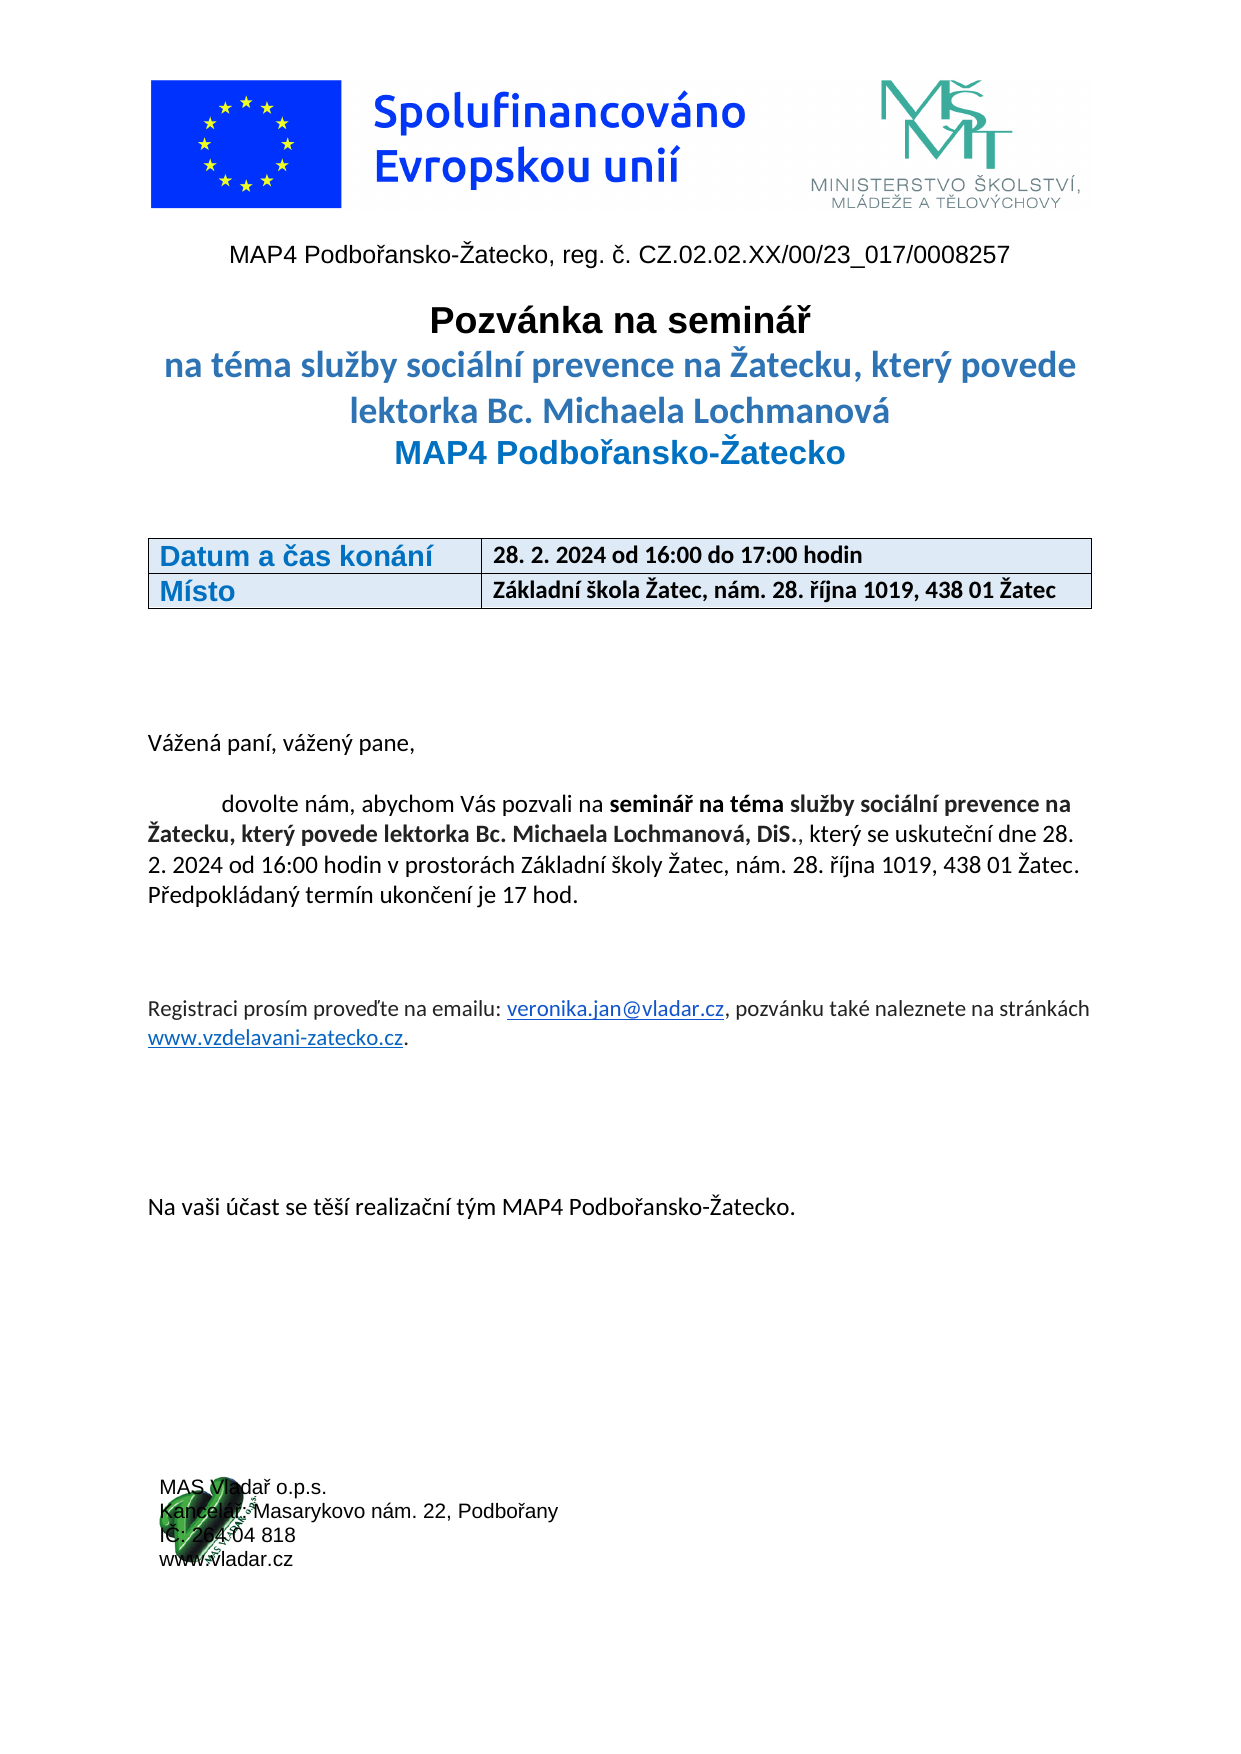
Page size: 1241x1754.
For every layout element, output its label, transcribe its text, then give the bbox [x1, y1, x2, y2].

table_cell Místo [149, 574, 481, 607]
table_cell Základní škola Žatec, nám. 28. října 1019, 438 01 Žatec [482, 574, 1091, 607]
text dovolte nám, abychom Vás pozvali na seminář na téma služby sociální prevence na Žatecku, který povede lektorka Bc. Michaela Lochmanová, DiS., který se uskuteční dne 28. 2. 2024 od 16:00 hodin v prostorách Základní školy Žatec, nám. 28. října 1019, 438 01 Žatec. Předpokládaný termín ukončení je 17 hod. [148, 788, 1093, 910]
table_header Datum a čas konání [149, 539, 481, 573]
text na téma služby sociální prevence na Žatecku, který povede lektorka Bc. Michaela Lochmanová [148, 341, 1093, 433]
text MAP4 Podbořansko-Žatecko [148, 433, 1093, 471]
table_header 28. 2. 2024 od 16:00 do 17:00 hodin [482, 539, 1091, 573]
picture [171, 1557, 177, 1565]
text Na vaši účast se těší realizační tým MAP4 Podbořansko-Žatecko. [148, 1191, 1093, 1222]
picture [157, 1475, 258, 1565]
picture [147, 76, 1093, 212]
text Pozvánka na seminář [148, 298, 1093, 341]
text Registraci prosím proveďte na emailu: veronika.jan@vladar.cz, pozvánku také naleznete na stránkách www.vzdelavani-zatecko.cz. [148, 994, 1093, 1079]
text Vážená paní, vážený pane, [148, 727, 1093, 758]
picture [186, 1557, 192, 1565]
